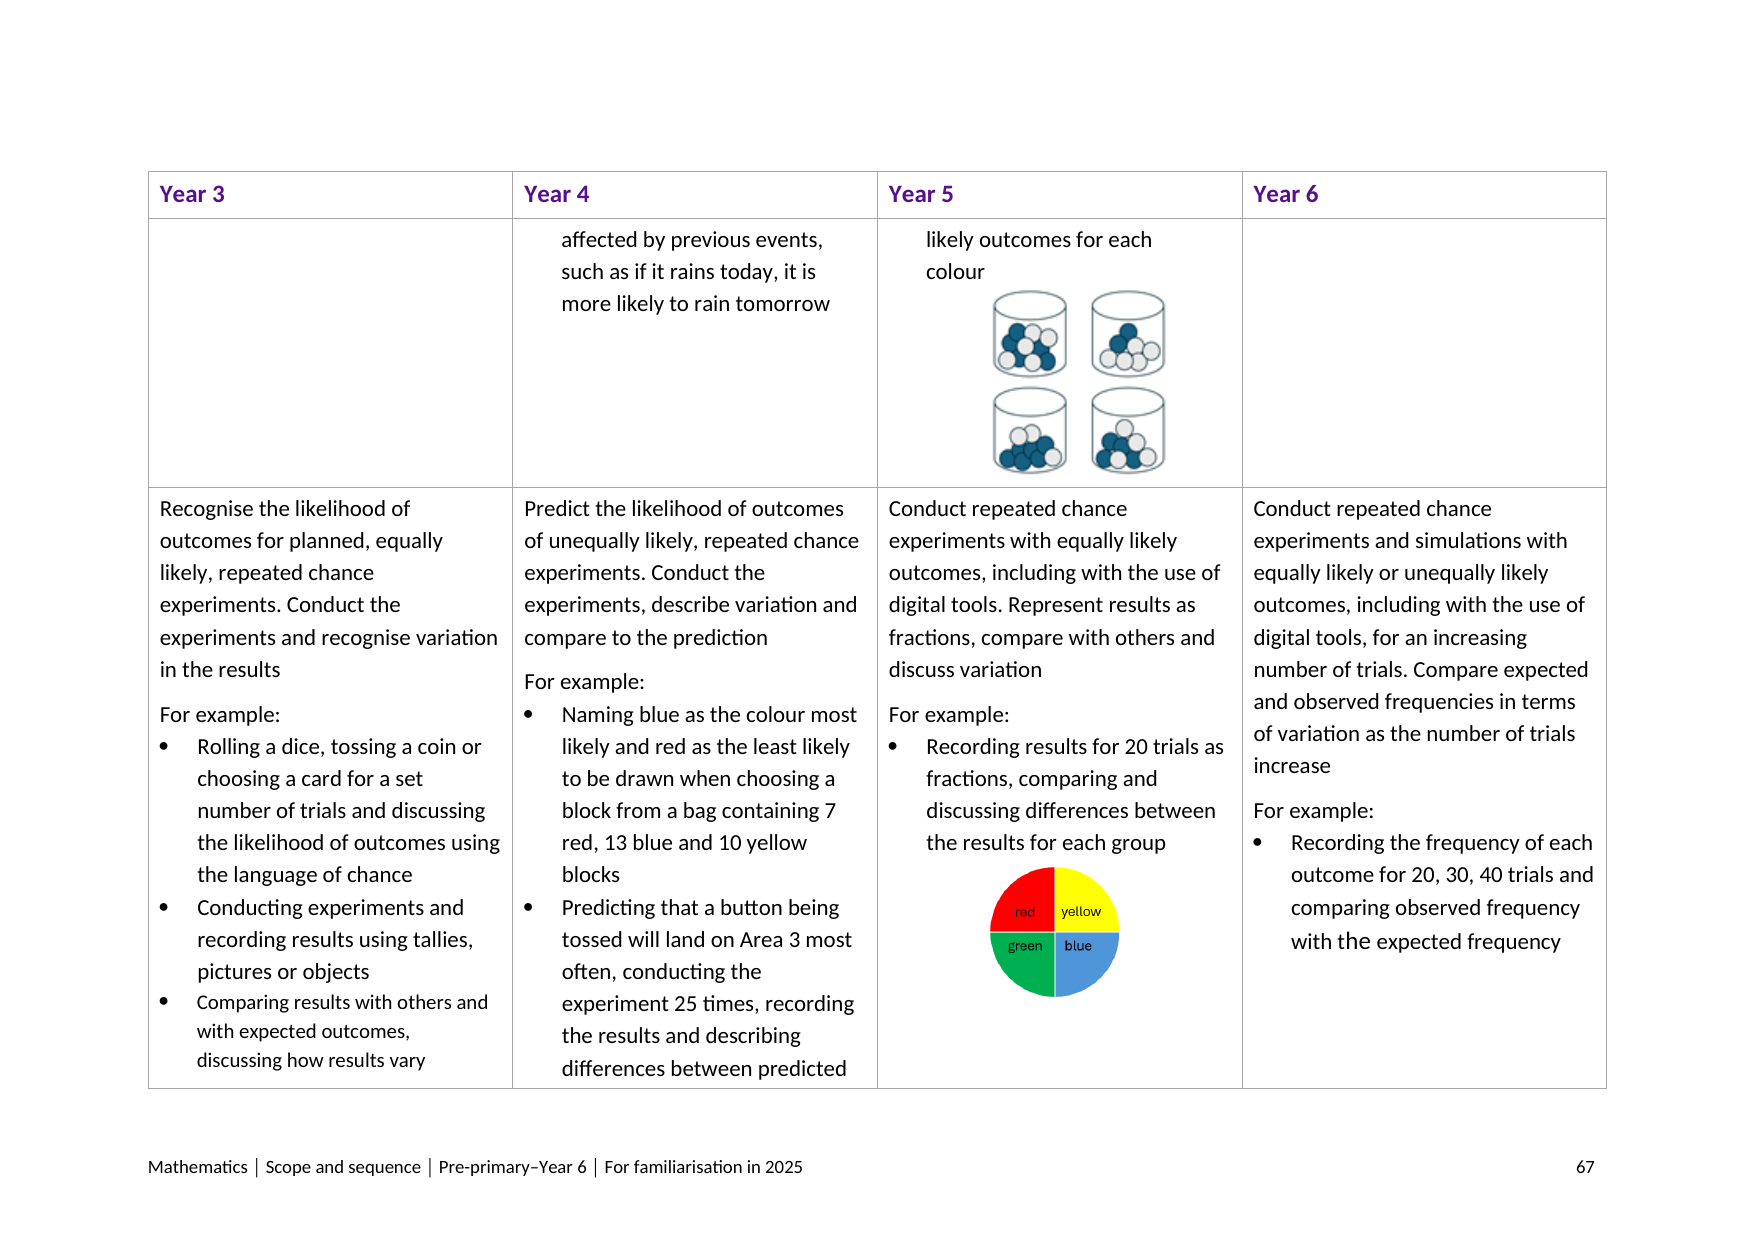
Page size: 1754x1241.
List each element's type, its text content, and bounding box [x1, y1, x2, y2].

table_header Year 5 [878, 172, 1242, 218]
table_header Year 3 [149, 172, 512, 218]
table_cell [149, 219, 512, 487]
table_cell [1243, 488, 1606, 1088]
table_header Year 4 [513, 172, 877, 218]
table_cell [1243, 219, 1606, 487]
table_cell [513, 219, 877, 487]
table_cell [878, 488, 1242, 1088]
picture [978, 860, 1127, 1001]
picture [976, 289, 1172, 479]
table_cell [513, 488, 877, 1088]
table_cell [878, 219, 1242, 487]
table_header Year 6 [1243, 172, 1606, 218]
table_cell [149, 488, 512, 1088]
